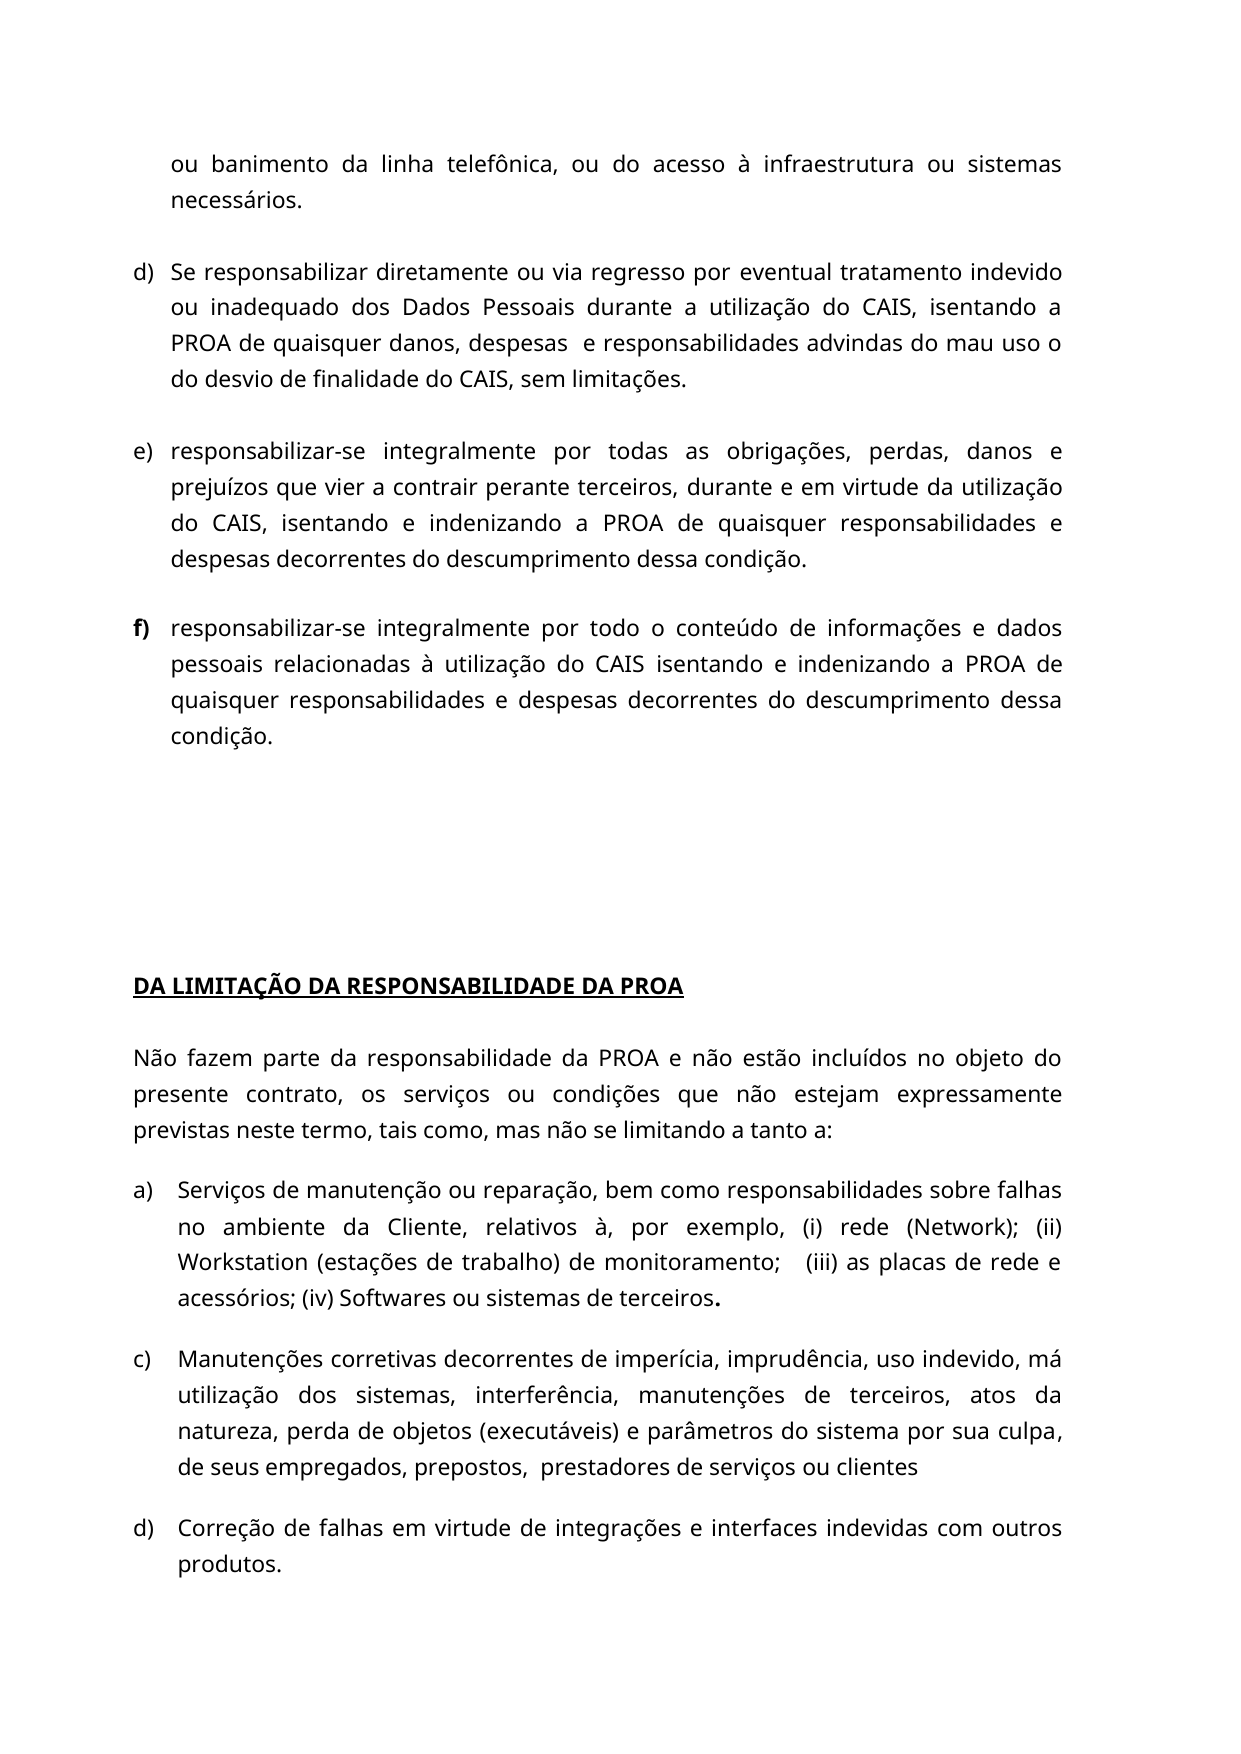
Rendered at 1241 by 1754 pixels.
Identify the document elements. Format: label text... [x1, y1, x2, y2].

text DA LIMITAÇÃO DA RESPONSABILIDADE DA PROA [133, 970, 1063, 1001]
text d) Correção de falhas em virtude de integrações e interfaces indevidas com outros produtos. [133, 1512, 1063, 1579]
list Se responsabilizar diretamente ou via regresso por eventual tratamento indevido ou inadequado dos Dados Pessoais durante a utilização do CAIS, isentando a PROA de quaisquer danos, despesas e responsabilidades advindas do mau uso o do desvio de finalidade do CAIS, sem limitações. [133, 255, 1063, 394]
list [133, 148, 1063, 215]
text Não fazem parte da responsabilidade da PROA e não estão incluídos no objeto do presente contrato, os serviços ou condições que não estejam expressamente previstas neste termo, tais como, mas não se limitando a tanto a: [133, 1042, 1063, 1145]
text a) Serviços de manutenção ou reparação, bem como responsabilidades sobre falhas no ambiente da Cliente, relativos à, por exemplo, (i) rede (Network); (ii) Workstation (estações de trabalho) de monitoramento; (iii) as placas de rede e acessórios; (iv) Softwares ou sistemas de terceiros. [133, 1174, 1063, 1313]
list responsabilizar-se integralmente por todas as obrigações, perdas, danos e prejuízos que vier a contrair perante terceiros, durante e em virtude da utilização do CAIS, isentando e indenizando a PROA de quaisquer responsabilidades e despesas decorrentes do descumprimento dessa condição. [133, 435, 1063, 574]
text c) Manutenções corretivas decorrentes de imperícia, imprudência, uso indevido, má utilização dos sistemas, interferência, manutenções de terceiros, atos da natureza, perda de objetos (executáveis) e parâmetros do sistema por sua culpa, de seus empregados, prepostos, prestadores de serviços ou clientes [133, 1343, 1063, 1482]
list responsabilizar-se integralmente por todo o conteúdo de informações e dados pessoais relacionadas à utilização do CAIS isentando e indenizando a PROA de quaisquer responsabilidades e despesas decorrentes do descumprimento dessa condição. [133, 612, 1063, 751]
